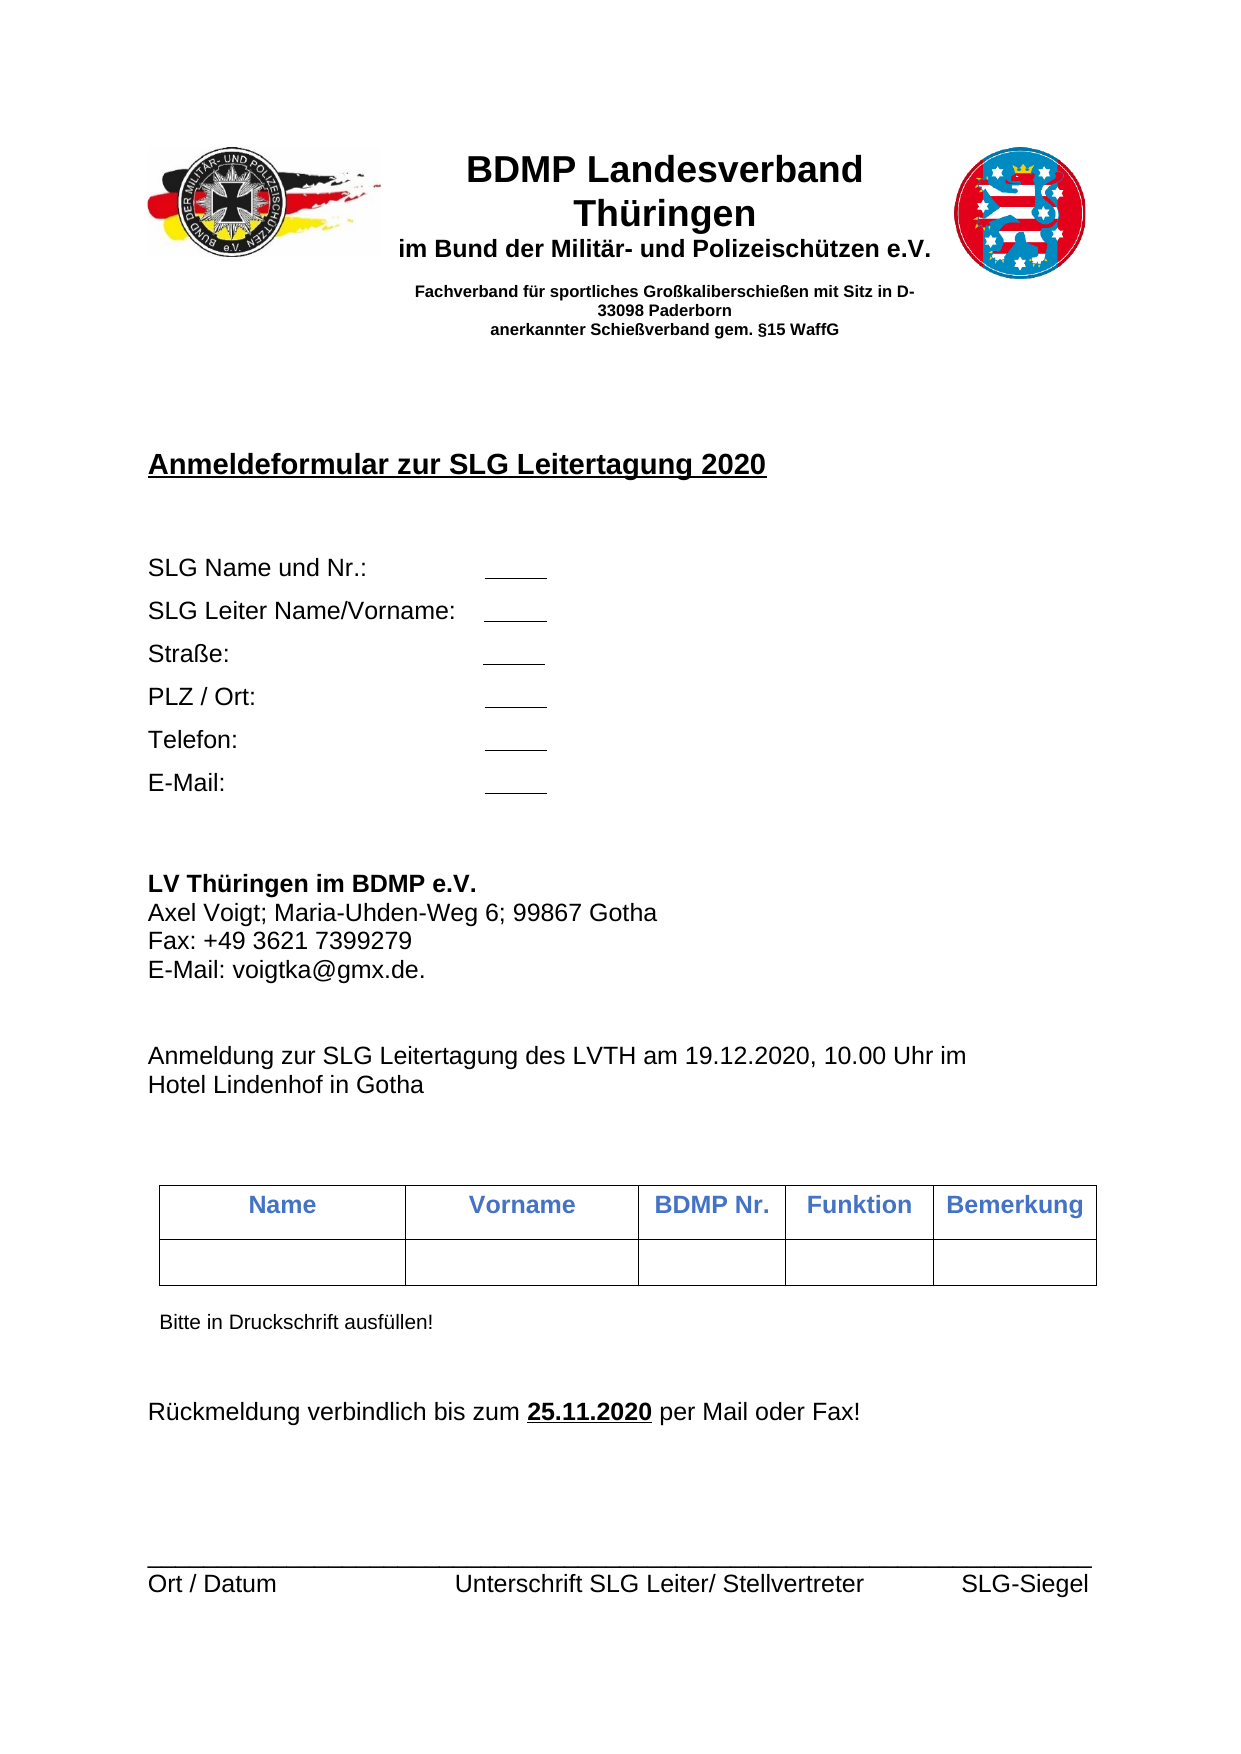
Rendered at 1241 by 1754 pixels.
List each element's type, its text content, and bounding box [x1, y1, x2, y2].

table_cell [639, 1240, 785, 1285]
text Axel Voigt; Maria-Uhden-Weg 6; 99867 Gotha [148, 897, 1093, 926]
picture [993, 169, 1001, 177]
text Anmeldung zur SLG Leitertagung des LVTH am 19.12.2020, 10.00 Uhr im [148, 1041, 1093, 1070]
text Anmeldeformular zur SLG Leitertagung 2020 [148, 447, 1093, 481]
table_header [148, 148, 388, 339]
table_cell [406, 1240, 638, 1285]
table_header BDMP Landesverband Thüringen im Bund der Militär- und Polizeischützen e.V. Fachverband für sportliches Großkaliberschießen mit Sitz in D-33098 Paderborn anerkannter Schießverband gem. §15 WaffG [389, 148, 941, 339]
table_header Vorname [406, 1186, 638, 1239]
text E-Mail: [148, 768, 1093, 797]
text Ort / Datum Unterschrift SLG Leiter/ Stellvertreter SLG-Siegel [148, 1569, 1093, 1598]
text Bitte in Druckschrift ausfüllen! [148, 1310, 1093, 1334]
text Fax: +49 3621 7399279 [148, 926, 1093, 955]
table_cell [160, 1240, 405, 1285]
text PLZ / Ort: [148, 682, 1063, 711]
text Telefon: [148, 725, 1093, 754]
text ____________________________________________________________________ [148, 1540, 1107, 1569]
text Rückmeldung verbindlich bis zum 25.11.2020 per Mail oder Fax! [148, 1397, 1093, 1425]
table_cell [934, 1240, 1096, 1285]
text SLG Leiter Name/Vorname: [148, 596, 1093, 624]
text E-Mail: voigtka@gmx.de. [148, 955, 1093, 984]
picture [987, 237, 995, 246]
table_cell [786, 1240, 933, 1285]
table_header BDMP Nr. [639, 1186, 785, 1239]
picture [1040, 169, 1049, 177]
text Hotel Lindenhof in Gotha [148, 1070, 1093, 1099]
text LV Thüringen im BDMP e.V. [148, 869, 1093, 897]
table_header Name [160, 1186, 405, 1239]
table_header [941, 148, 1093, 339]
picture [1015, 259, 1025, 268]
table_header Bemerkung [934, 1186, 1096, 1239]
table_header Funktion [786, 1186, 933, 1239]
picture [954, 147, 1086, 279]
picture [1039, 208, 1048, 218]
picture [147, 147, 382, 257]
text SLG Name und Nr.: [148, 552, 1093, 581]
text Straße: [148, 639, 1093, 667]
